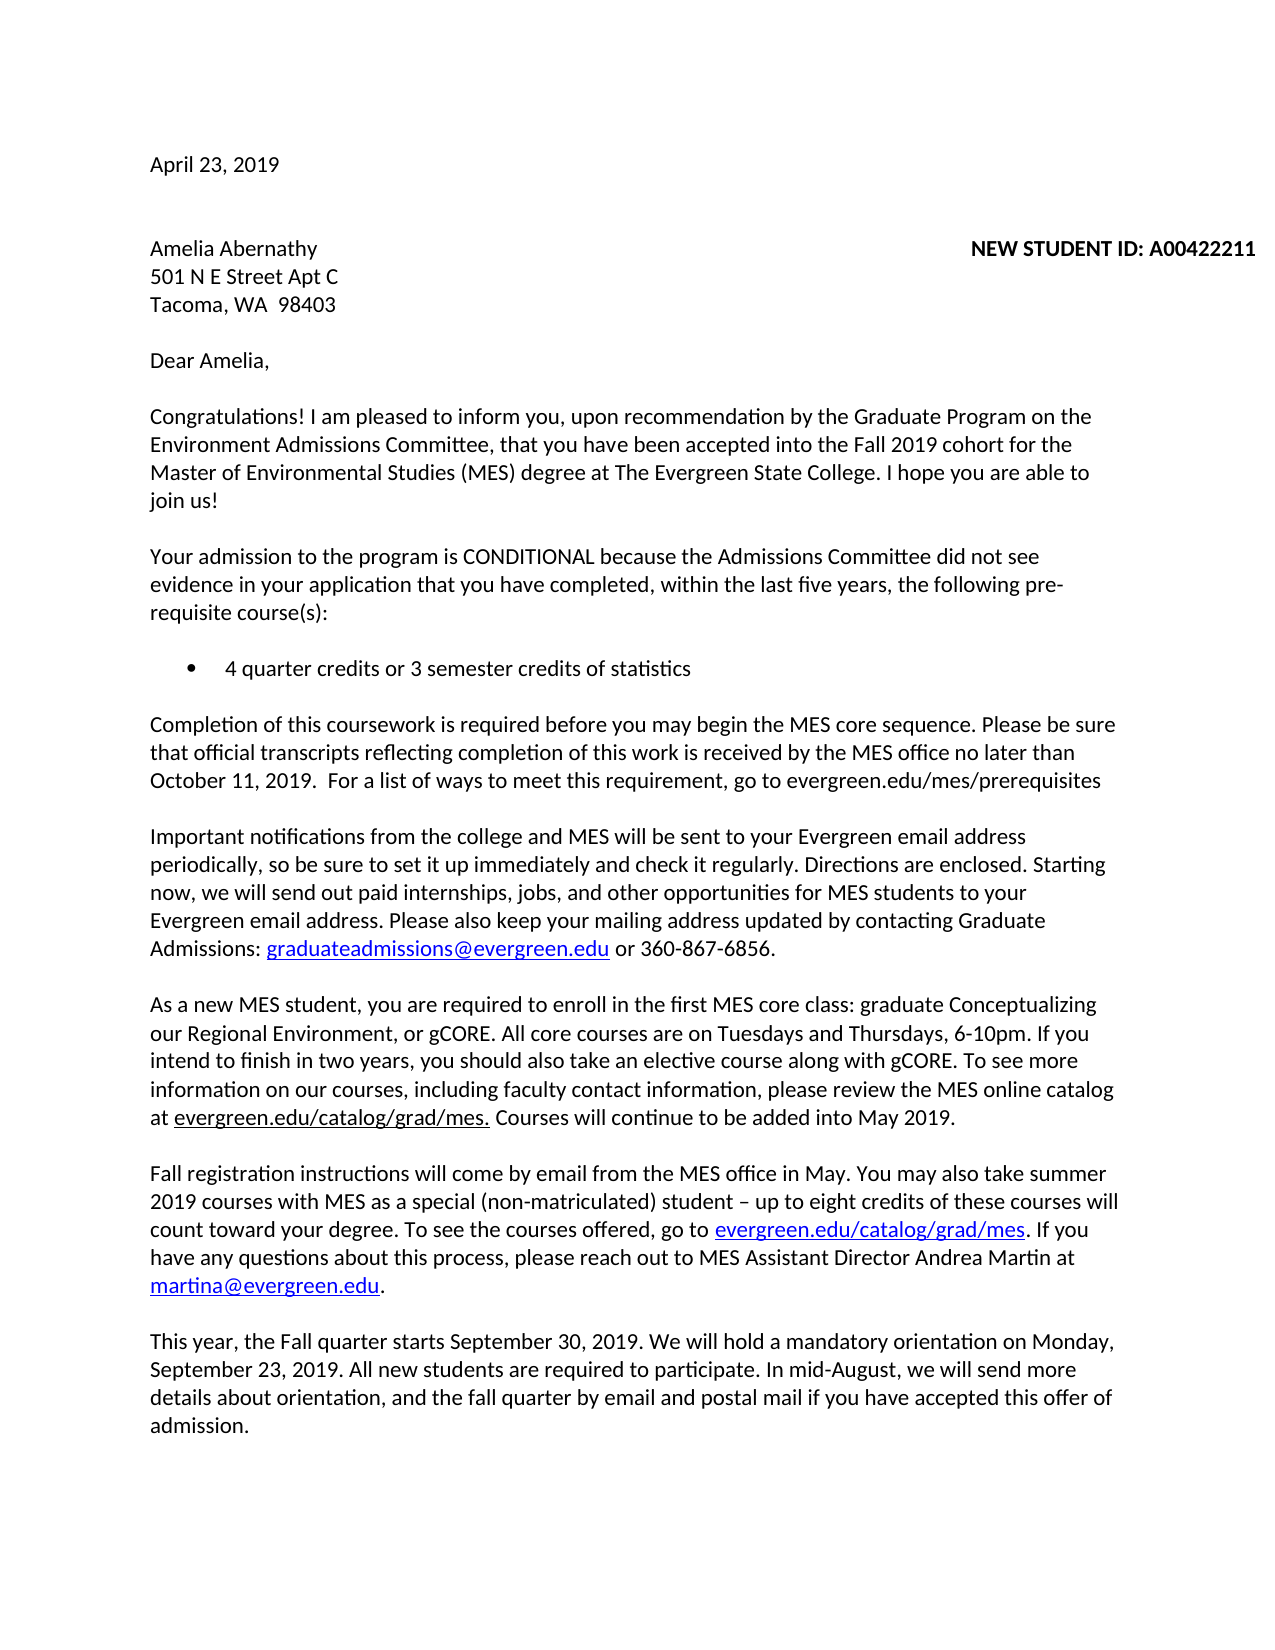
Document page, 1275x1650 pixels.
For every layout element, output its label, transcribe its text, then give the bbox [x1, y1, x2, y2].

text April 23, 2019 [150, 150, 1125, 178]
text Congratulations! I am pleased to inform you, upon recommendation by the Graduate Program on the Environment Admissions Committee, that you have been accepted into the Fall 2019 cohort for the Master of Environmental Studies (MES) degree at The Evergreen State College. I hope you are able to join us! [150, 402, 1125, 514]
text Tacoma, WA 98403 [150, 290, 1125, 318]
text As a new MES student, you are required to enroll in the first MES core class: graduate Conceptualizing our Regional Environment, or gCORE. All core courses are on Tuesdays and Thursdays, 6-10pm. If you intend to finish in two years, you should also take an elective course along with gCORE. To see more information on our courses, including faculty contact information, please review the MES online catalog at evergreen.edu/catalog/grad/mes. Courses will continue to be added into May 2019. [150, 991, 1125, 1131]
text This year, the Fall quarter starts September 30, 2019. We will hold a mandatory orientation on Monday, September 23, 2019. All new students are required to participate. In mid-August, we will send more details about orientation, and the fall quarter by email and postal mail if you have accepted this offer of admission. [150, 1327, 1125, 1439]
text 501 N E Street Apt C [150, 262, 1125, 290]
text Completion of this coursework is required before you may begin the MES core sequence. Please be sure that official transcripts reflecting completion of this work is received by the MES office no later than October 11, 2019. For a list of ways to meet this requirement, go to evergreen.edu/mes/prerequisites [150, 710, 1125, 794]
text Amelia Abernathy NEW STUDENT ID: A00422211 [150, 234, 1125, 262]
text Your admission to the program is CONDITIONAL because the Admissions Committee did not see evidence in your application that you have completed, within the last five years, the following pre-requisite course(s): [150, 542, 1125, 626]
text Fall registration instructions will come by email from the MES office in May. You may also take summer 2019 courses with MES as a special (non-matriculated) student – up to eight credits of these courses will count toward your degree. To see the courses offered, go to evergreen.edu/catalog/grad/mes. If you have any questions about this process, please reach out to MES Assistant Director Andrea Martin at martina@evergreen.edu. [150, 1159, 1125, 1299]
text Important notifications from the college and MES will be sent to your Evergreen email address periodically, so be sure to set it up immediately and check it regularly. Directions are enclosed. Starting now, we will send out paid internships, jobs, and other opportunities for MES students to your Evergreen email address. Please also keep your mailing address updated by contacting Graduate Admissions: graduateadmissions@evergreen.edu or 360-867-6856. [150, 822, 1125, 963]
text Dear Amelia, [150, 346, 1125, 374]
list 4 quarter credits or 3 semester credits of statistics [187, 654, 1125, 682]
